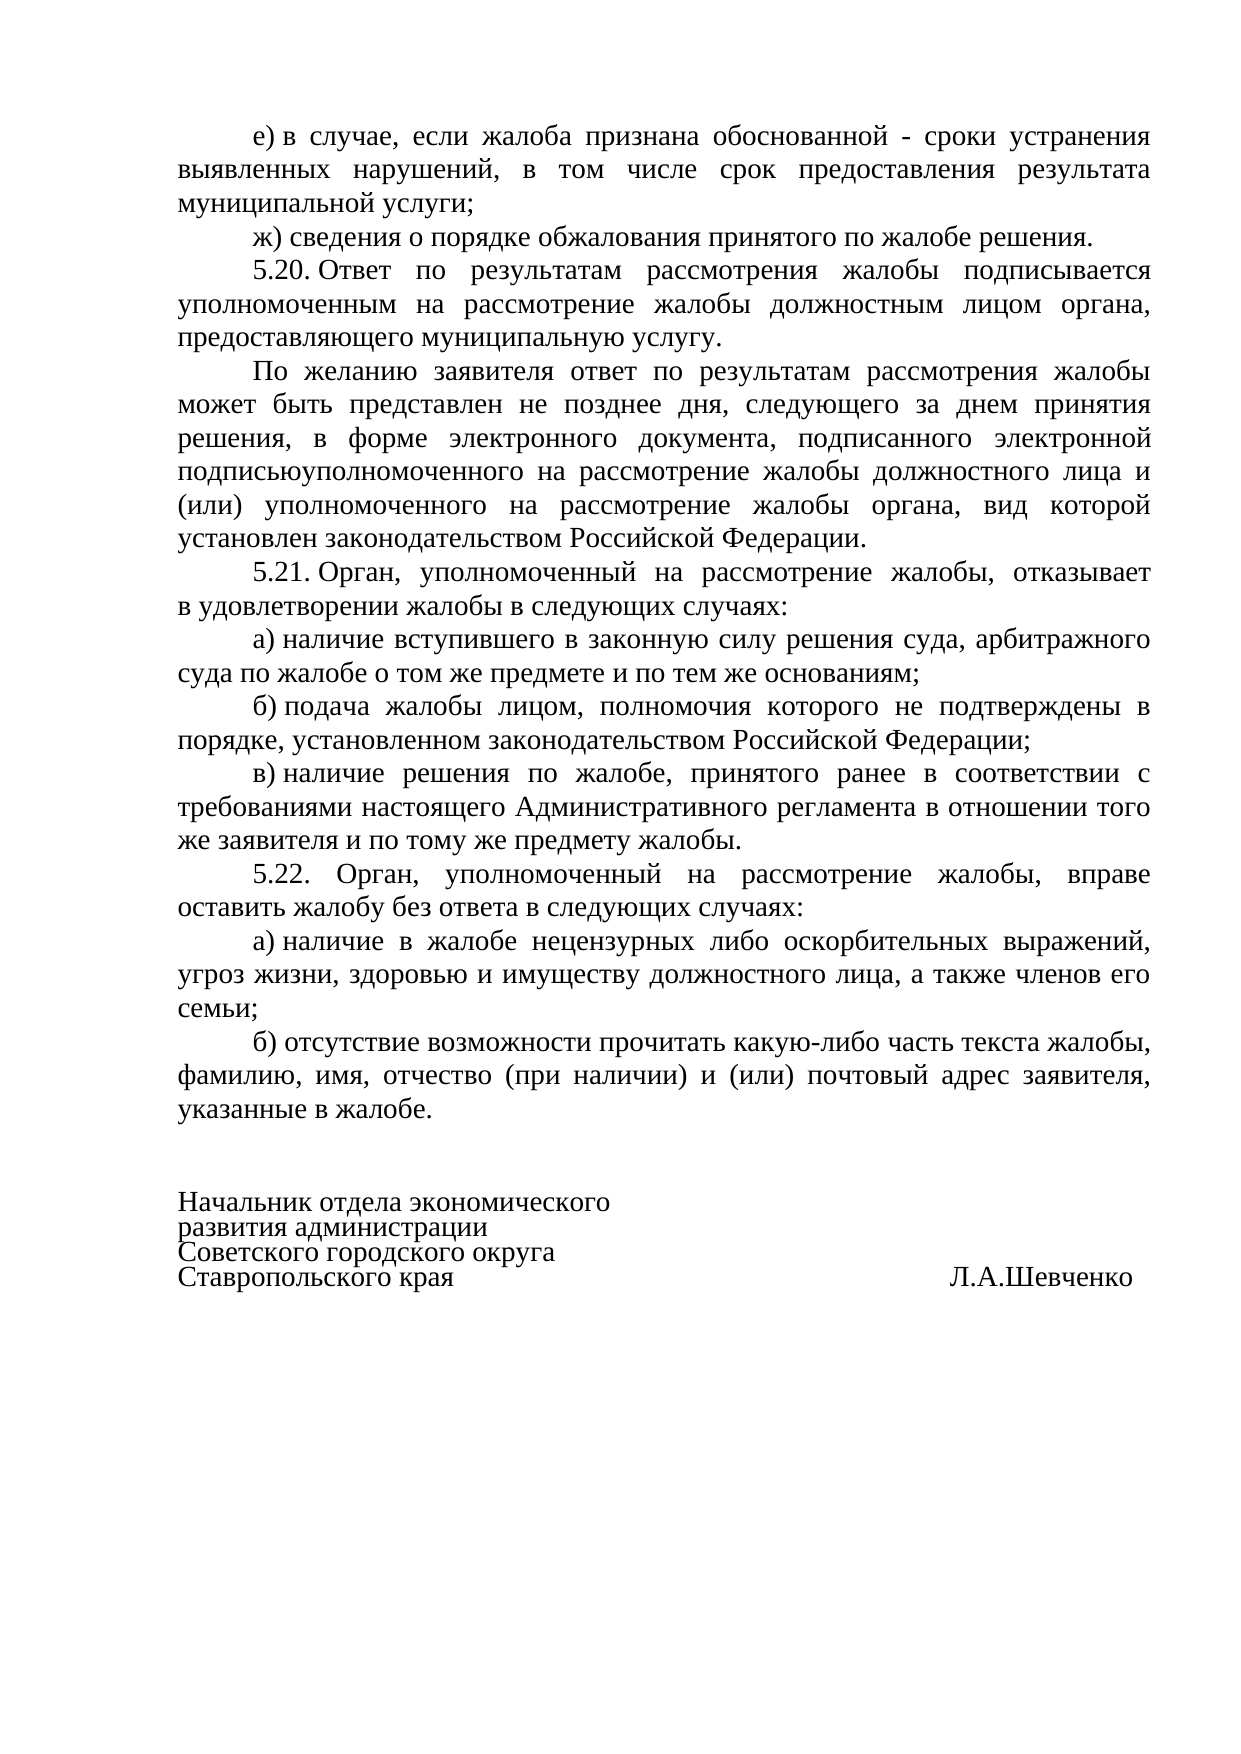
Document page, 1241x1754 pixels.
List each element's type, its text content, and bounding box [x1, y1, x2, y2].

text Советского городского округа [177, 1241, 1152, 1266]
text Ставропольского края Л.А.Шевченко [177, 1266, 1152, 1291]
text 5.20. Ответ по результатам рассмотрения жалобы подписывается уполномоченным на рассмотрение жалобы должностным лицом органа, предоставляющего муниципальную услугу. [177, 252, 1152, 353]
text а) наличие вступившего в законную силу решения суда, арбитражного суда по жалобе о том же предмете и по тем же основаниям; [177, 621, 1152, 688]
text б) отсутствие возможности прочитать какую-либо часть текста жалобы, фамилию, имя, отчество (при наличии) и (или) почтовый адрес заявителя, указанные в жалобе. [177, 1024, 1152, 1124]
text Начальник отдела экономического [177, 1191, 1152, 1216]
text ж) сведения о порядке обжалования принятого по жалобе решения. [177, 219, 1152, 252]
text 5.21. Орган, уполномоченный на рассмотрение жалобы, отказывает в удовлетворении жалобы в следующих случаях: [177, 554, 1152, 621]
text а) наличие в жалобе нецензурных либо оскорбительных выражений, угроз жизни, здоровью и имуществу должностного лица, а также членов его семьи; [177, 923, 1152, 1024]
text По желанию заявителя ответ по результатам рассмотрения жалобы может быть представлен не позднее дня, следующего за днем принятия решения, в форме электронного документа, подписанного электронной подписьюуполномоченного на рассмотрение жалобы должностного лица и (или) уполномоченного на рассмотрение жалобы органа, вид которой установлен законодательством Российской Федерации. [177, 353, 1152, 554]
text развития администрации [177, 1216, 1152, 1241]
text е) в случае, если жалоба признана обоснованной - сроки устранения выявленных нарушений, в том числе срок предоставления результата муниципальной услуги; [177, 118, 1152, 219]
text б) подача жалобы лицом, полномочия которого не подтверждены в порядке, установленном законодательством Российской Федерации; [177, 688, 1152, 755]
text в) наличие решения по жалобе, принятого ранее в соответствии с требованиями настоящего Административного регламента в отношении того же заявителя и по тому же предмету жалобы. [177, 755, 1152, 856]
text 5.22. Орган, уполномоченный на рассмотрение жалобы, вправе оставить жалобу без ответа в следующих случаях: [177, 856, 1152, 923]
